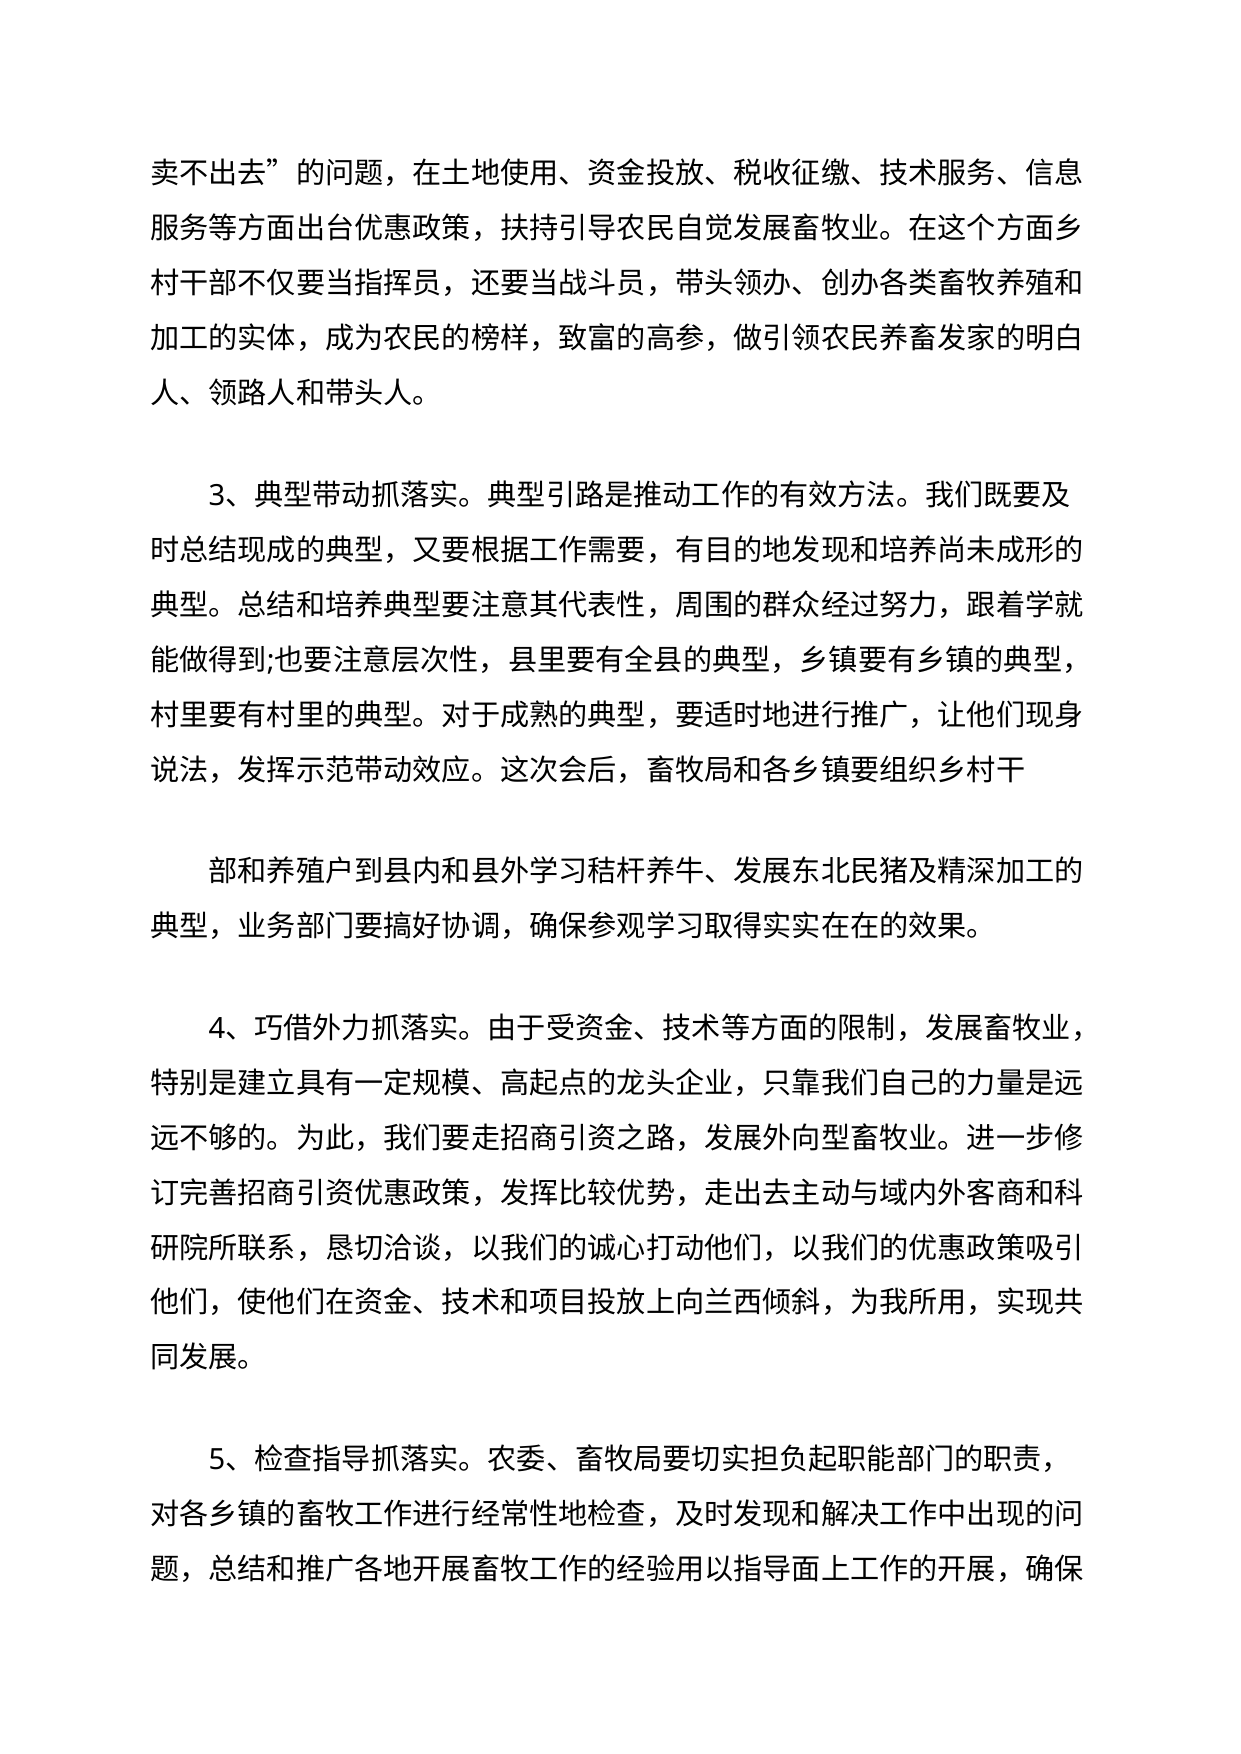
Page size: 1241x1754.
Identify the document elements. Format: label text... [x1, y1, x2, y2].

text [150, 150, 1090, 412]
text 3、典型带动抓落实。典型引路是推动工作的有效方法。我们既要及时总结现成的典型，又要根据工作需要，有目的地发现和培养尚未成形的典型。总结和培养典型要注意其代表性，周围的群众经过努力，跟着学就能做得到;也要注意层次性，县里要有全县的典型，乡镇要有乡镇的典型，村里要有村里的典型。对于成熟的典型，要适时地进行推广，让他们现身说法，发挥示范带动效应。这次会后，畜牧局和各乡镇要组织乡村干 [150, 471, 1090, 788]
text 部和养殖户到县内和县外学习秸杆养牛、发展东北民猪及精深加工的典型，业务部门要搞好协调，确保参观学习取得实实在在的效果。 [150, 848, 1090, 945]
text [150, 1436, 1090, 1588]
text 4、巧借外力抓落实。由于受资金、技术等方面的限制，发展畜牧业，特别是建立具有一定规模、高起点的龙头企业，只靠我们自己的力量是远远不够的。为此，我们要走招商引资之路，发展外向型畜牧业。进一步修订完善招商引资优惠政策，发挥比较优势，走出去主动与域内外客商和科研院所联系，恳切洽谈，以我们的诚心打动他们，以我们的优惠政策吸引他们，使他们在资金、技术和项目投放上向兰西倾斜，为我所用，实现共同发展。 [150, 1004, 1090, 1376]
